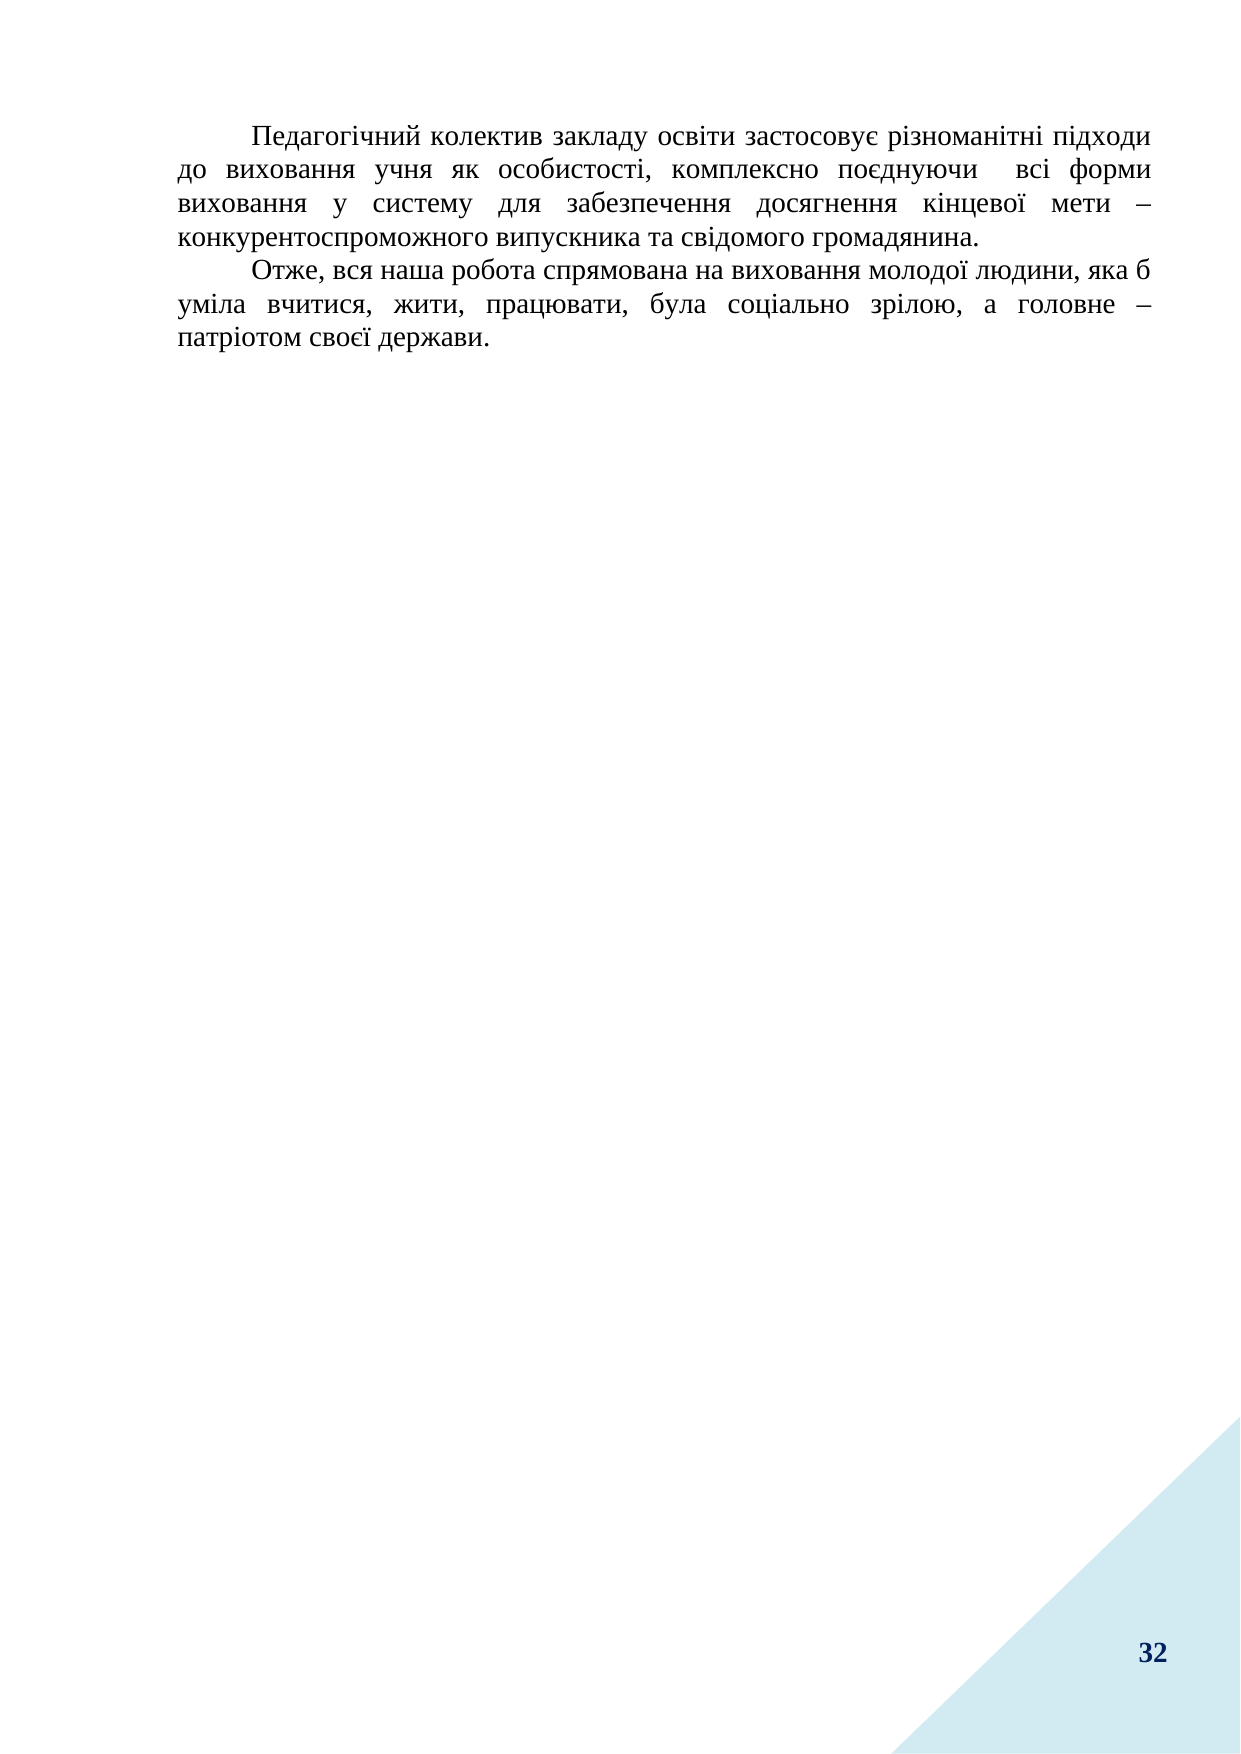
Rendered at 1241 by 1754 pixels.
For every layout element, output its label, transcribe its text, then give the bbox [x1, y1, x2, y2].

text Педагогічний колектив закладу освіти застосовує різноманітні підходи до виховання учня як особистості, комплексно поєднуючи всі форми виховання у систему для забезпечення досягнення кінцевої мети – конкурентоспроможного випускника та свідомого громадянина. [177, 118, 1152, 252]
text Отже, вся наша робота спрямована на виховання молодої людини, яка б уміла вчитися, жити, працювати, була соціально зрілою, а головне – патріотом своєї держави. [177, 252, 1152, 353]
